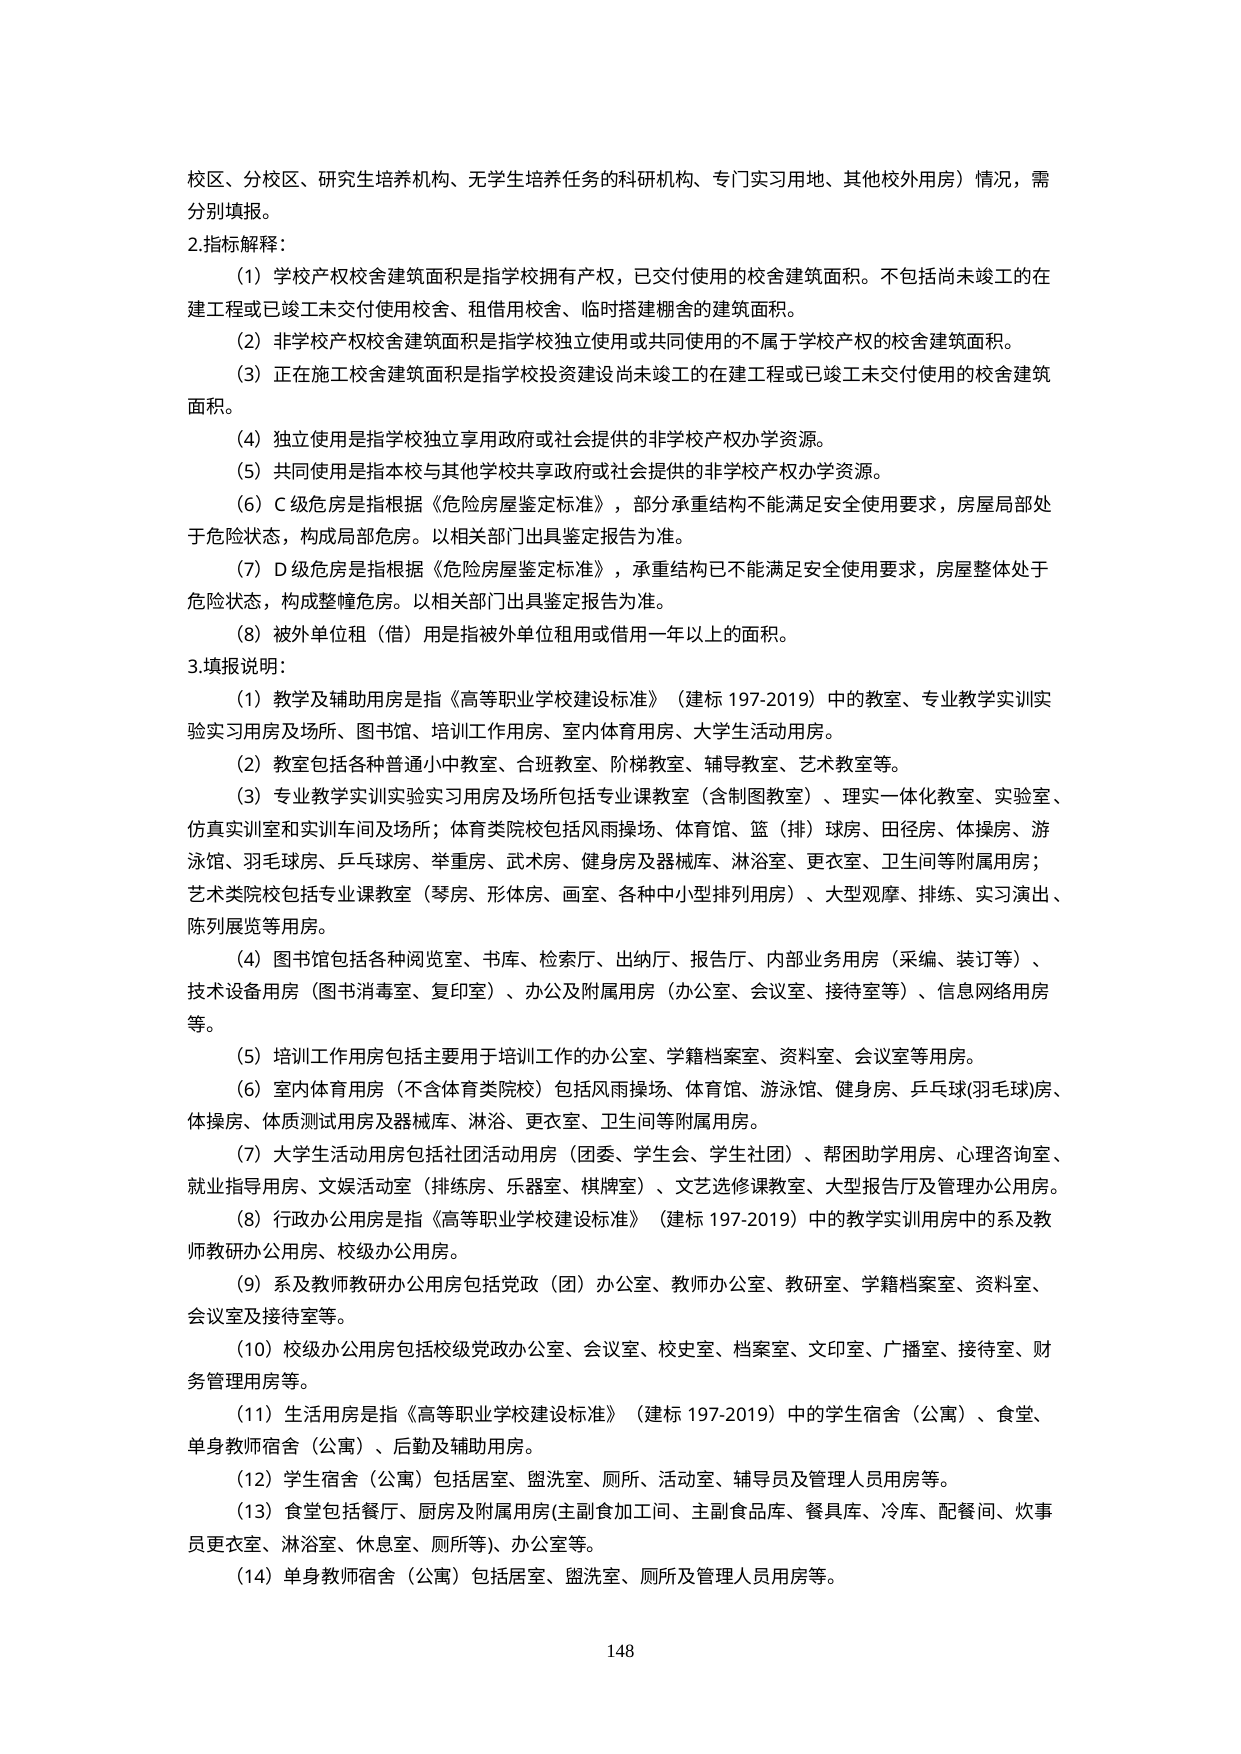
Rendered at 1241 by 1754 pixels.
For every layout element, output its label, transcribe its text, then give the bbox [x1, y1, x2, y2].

text （9）系及教师教研办公用房包括党政（团）办公室、教师办公室、教研室、学籍档案室、资料室、会议室及接待室等。 [187, 1267, 1053, 1332]
text （7）D级危房是指根据《危险房屋鉴定标准》，承重结构已不能满足安全使用要求，房屋整体处于危险状态，构成整幢危房。以相关部门出具鉴定报告为准。 [187, 552, 1053, 617]
text （1）教学及辅助用房是指《高等职业学校建设标准》（建标197-2019）中的教室、专业教学实训实验实习用房及场所、图书馆、培训工作用房、室内体育用房、大学生活动用房。 [187, 682, 1053, 747]
text （13）食堂包括餐厅、厨房及附属用房(主副食加工间、主副食品库、餐具库、冷库、配餐间、炊事员更衣室、淋浴室、休息室、厕所等)、办公室等。 [187, 1494, 1053, 1559]
text （12）学生宿舍（公寓）包括居室、盥洗室、厕所、活动室、辅导员及管理人员用房等。 [187, 1462, 1053, 1494]
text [187, 162, 1053, 227]
text （11）生活用房是指《高等职业学校建设标准》（建标197-2019）中的学生宿舍（公寓）、食堂、单身教师宿舍（公寓）、后勤及辅助用房。 [187, 1397, 1053, 1462]
text （5）培训工作用房包括主要用于培训工作的办公室、学籍档案室、资料室、会议室等用房。 [187, 1039, 1053, 1072]
text （14）单身教师宿舍（公寓）包括居室、盥洗室、厕所及管理人员用房等。 [187, 1559, 1053, 1592]
text 2.指标解释： [187, 227, 1136, 259]
text 3.填报说明： [187, 649, 1136, 682]
text （2）非学校产权校舍建筑面积是指学校独立使用或共同使用的不属于学校产权的校舍建筑面积。 [187, 324, 1053, 357]
text （7）大学生活动用房包括社团活动用房（团委、学生会、学生社团）、帮困助学用房、心理咨询室、就业指导用房、文娱活动室（排练房、乐器室、棋牌室）、文艺选修课教室、大型报告厅及管理办公用房。 [187, 1137, 1053, 1202]
text （1）学校产权校舍建筑面积是指学校拥有产权，已交付使用的校舍建筑面积。不包括尚未竣工的在建工程或已竣工未交付使用校舍、租借用校舍、临时搭建棚舍的建筑面积。 [187, 259, 1053, 324]
text （8）行政办公用房是指《高等职业学校建设标准》（建标197-2019）中的教学实训用房中的系及教师教研办公用房、校级办公用房。 [187, 1202, 1053, 1267]
text （5）共同使用是指本校与其他学校共享政府或社会提供的非学校产权办学资源。 [187, 454, 1053, 487]
text （8）被外单位租（借）用是指被外单位租用或借用一年以上的面积。 [187, 617, 1053, 649]
text （2）教室包括各种普通小中教室、合班教室、阶梯教室、辅导教室、艺术教室等。 [187, 747, 1053, 779]
text （4）图书馆包括各种阅览室、书库、检索厅、出纳厅、报告厅、内部业务用房（采编、装订等）、技术设备用房（图书消毒室、复印室）、办公及附属用房（办公室、会议室、接待室等）、信息网络用房等。 [187, 942, 1053, 1039]
text （3）专业教学实训实验实习用房及场所包括专业课教室（含制图教室）、理实一体化教室、实验室、仿真实训室和实训车间及场所；体育类院校包括风雨操场、体育馆、篮（排）球房、田径房、体操房、游泳馆、羽毛球房、乒乓球房、举重房、武术房、健身房及器械库、淋浴室、更衣室、卫生间等附属用房；艺术类院校包括专业课教室（琴房、形体房、画室、各种中小型排列用房）、大型观摩、排练、实习演出、陈列展览等用房。 [187, 779, 1053, 942]
text （6）室内体育用房（不含体育类院校）包括风雨操场、体育馆、游泳馆、健身房、乒乓球(羽毛球)房、体操房、体质测试用房及器械库、淋浴、更衣室、卫生间等附属用房。 [187, 1072, 1053, 1137]
text （10）校级办公用房包括校级党政办公室、会议室、校史室、档案室、文印室、广播室、接待室、财务管理用房等。 [187, 1332, 1053, 1397]
text （3）正在施工校舍建筑面积是指学校投资建设尚未竣工的在建工程或已竣工未交付使用的校舍建筑面积。 [187, 357, 1053, 422]
text （4）独立使用是指学校独立享用政府或社会提供的非学校产权办学资源。 [187, 422, 1053, 454]
text （6）C级危房是指根据《危险房屋鉴定标准》，部分承重结构不能满足安全使用要求，房屋局部处于危险状态，构成局部危房。以相关部门出具鉴定报告为准。 [187, 487, 1053, 552]
